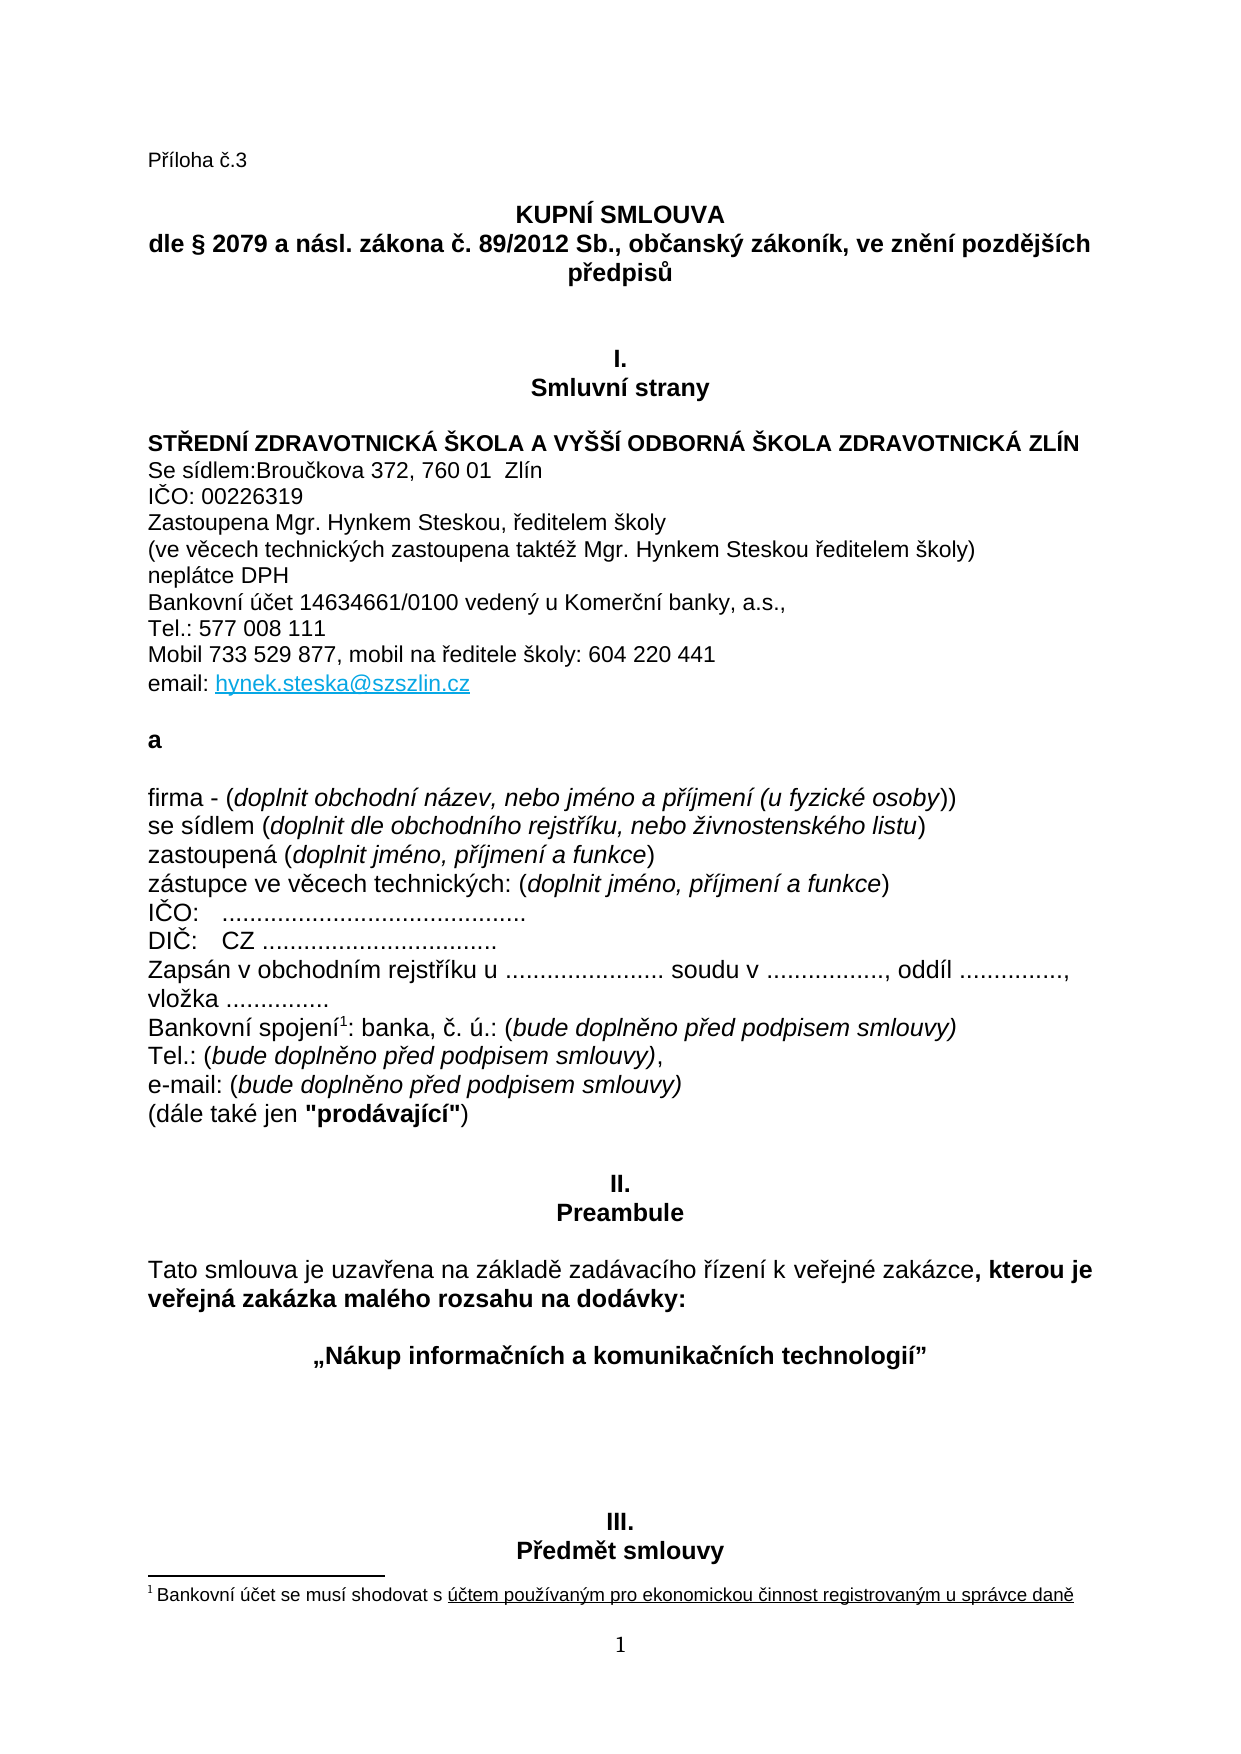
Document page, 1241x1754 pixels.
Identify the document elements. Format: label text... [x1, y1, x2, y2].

text „Nákup informačních a komunikačních technologií” [148, 1341, 1093, 1370]
text Tato smlouva je uzavřena na základě zadávacího řízení k veřejné zakázce, kterou je veřejná zakázka malého rozsahu na dodávky: [148, 1255, 1093, 1312]
text firma - (doplnit obchodní název, nebo jméno a příjmení (u fyzické osoby)) [148, 782, 1093, 811]
text neplátce DPH [148, 562, 1093, 588]
text Se sídlem:Broučkova 372, 760 01 Zlín [148, 457, 1093, 483]
text e-mail: (bude doplněno před podpisem smlouvy) [148, 1070, 1093, 1099]
text IČO: ............................................ DIČ: CZ .................................. Zapsán v obchodním rejstříku u ....................... soudu v ................., oddíl ..............., vložka ............... [148, 897, 1093, 1012]
text Zastoupena Mgr. Hynkem Steskou, ředitelem školy [148, 509, 1093, 536]
text Mobil 733 529 877, mobil na ředitele školy: 604 220 441 [148, 641, 1093, 667]
text zástupce ve věcech technických: (doplnit jméno, příjmení a funkce) [148, 869, 1093, 897]
text II. [148, 1169, 1093, 1197]
text Příloha č.3 [148, 148, 1093, 172]
text dle § 2079 a násl. zákona č. 89/2012 Sb., občanský zákoník, ve znění pozdějších předpisů [148, 229, 1093, 287]
text Tel.: 577 008 111 [148, 615, 1093, 641]
text a [148, 725, 1093, 754]
text Tel.: (bude doplněno před podpisem smlouvy), [148, 1041, 1093, 1070]
text Předmět smlouvy [148, 1536, 1093, 1565]
text Bankovní účet 14634661/0100 vedený u Komerční banky, a.s., [148, 588, 1093, 615]
text Smluvní strany [148, 373, 1093, 402]
text zastoupená (doplnit jméno, příjmení a funkce) [148, 840, 1093, 869]
text email: hynek.steska@szszlin.cz [148, 667, 1093, 696]
text I. [148, 344, 1093, 373]
text (dále také jen "prodávající") [148, 1099, 1093, 1127]
text IČO: 00226319 [148, 483, 1093, 509]
text KUPNÍ SMLOUVA [148, 200, 1093, 229]
text III. [148, 1507, 1093, 1536]
text Preambule [148, 1197, 1093, 1226]
text se sídlem (doplnit dle obchodního rejstříku, nebo živnostenského listu) [148, 811, 1093, 840]
text (ve věcech technických zastoupena taktéž Mgr. Hynkem Steskou ředitelem školy) [148, 536, 1093, 562]
text Bankovní spojení: banka, č. ú.: (bude doplněno před podpisem smlouvy) [148, 1012, 1093, 1041]
text Střední zdravotnická škola a Vyšší odborná škola zdravotnická Zlín [148, 430, 1093, 457]
